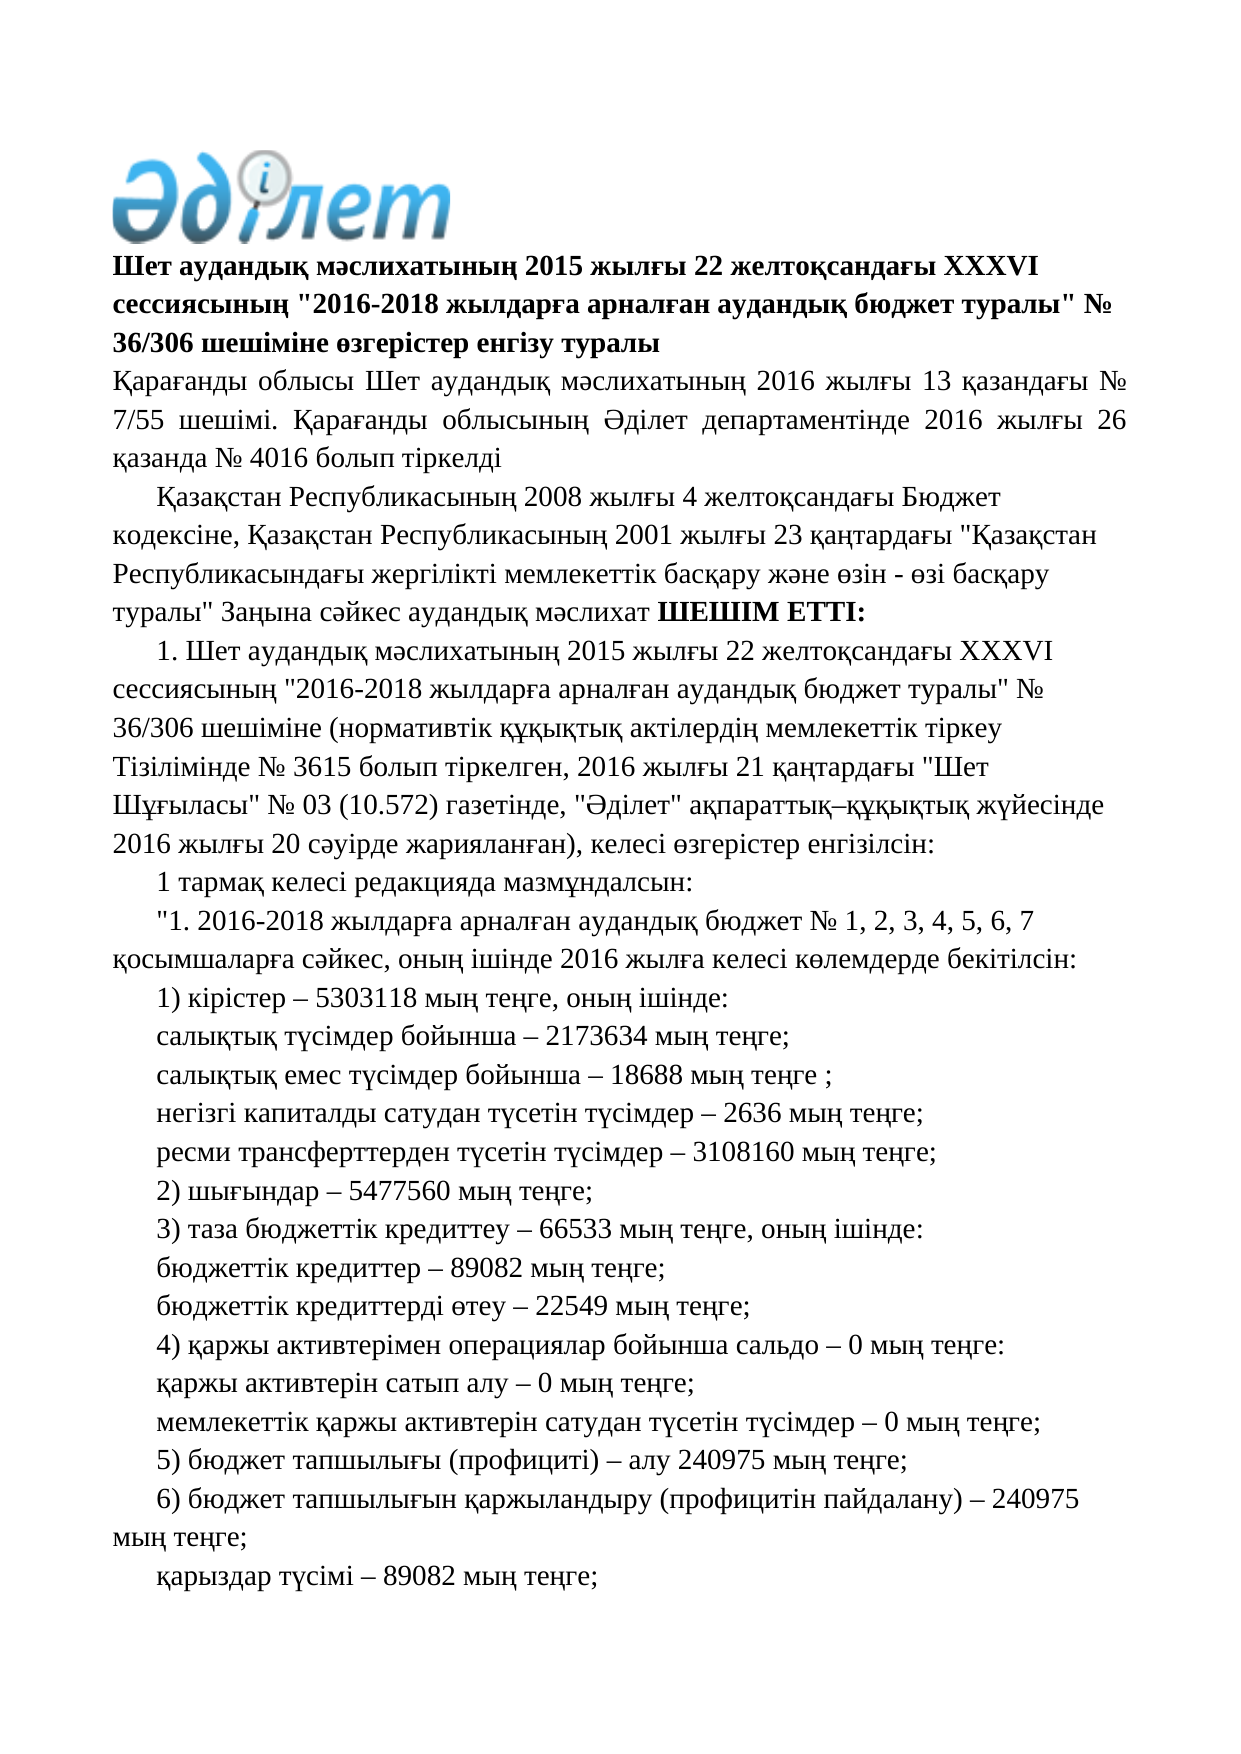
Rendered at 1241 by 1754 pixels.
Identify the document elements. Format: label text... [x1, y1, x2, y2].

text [112, 479, 1128, 1592]
text Қарағанды облысы Шет аудандық мәслихатының 2016 жылғы 13 қазандағы № 7/55 шешімі. Қарағанды облысының Әділет департаментінде 2016 жылғы 26 қазанда № 4016 болып тіркелді [112, 363, 1128, 474]
picture [112, 150, 451, 244]
text Шет аудандық мәслихатының 2015 жылғы 22 желтоқсандағы XXХVI сессиясының "2016-2018 жылдарға арналған аудандық бюджет туралы" № 36/306 шешіміне өзгерістер енгізу туралы [112, 248, 1128, 358]
